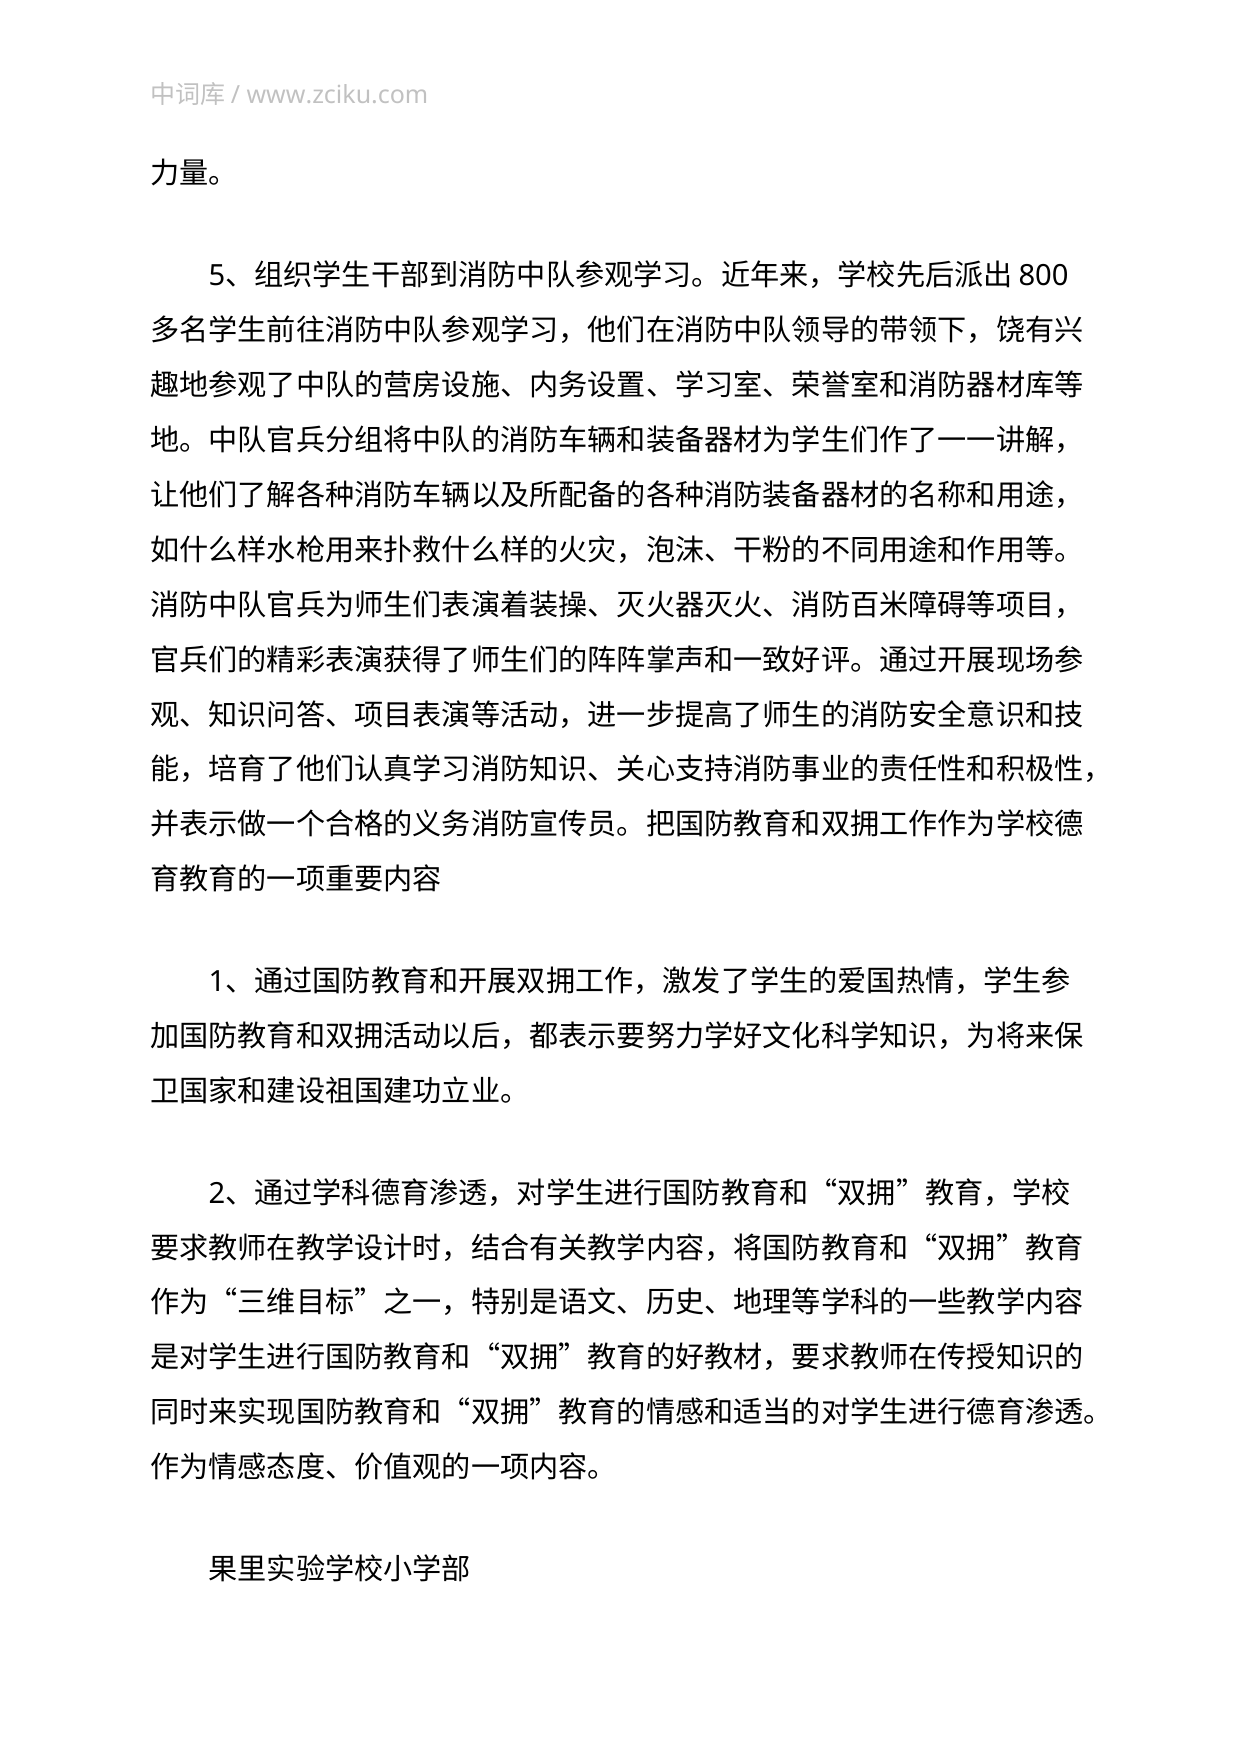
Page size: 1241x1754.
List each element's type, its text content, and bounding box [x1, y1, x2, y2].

text 1、通过国防教育和开展双拥工作，激发了学生的爱国热情，学生参加国防教育和双拥活动以后，都表示要努力学好文化科学知识，为将来保卫国家和建设祖国建功立业。 [150, 957, 1090, 1110]
text 果里实验学校小学部 [150, 1546, 1090, 1588]
text 2、通过学科德育渗透，对学生进行国防教育和“双拥”教育，学校要求教师在教学设计时，结合有关教学内容，将国防教育和“双拥”教育作为“三维目标”之一，特别是语文、历史、地理等学科的一些教学内容是对学生进行国防教育和“双拥”教育的好教材，要求教师在传授知识的同时来实现国防教育和“双拥”教育的情感和适当的对学生进行德育渗透。作为情感态度、价值观的一项内容。 [150, 1169, 1090, 1486]
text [150, 150, 1090, 192]
text 5、组织学生干部到消防中队参观学习。近年来，学校先后派出800多名学生前往消防中队参观学习，他们在消防中队领导的带领下，饶有兴趣地参观了中队的营房设施、内务设置、学习室、荣誉室和消防器材库等地。中队官兵分组将中队的消防车辆和装备器材为学生们作了一一讲解，让他们了解各种消防车辆以及所配备的各种消防装备器材的名称和用途，如什么样水枪用来扑救什么样的火灾，泡沫、干粉的不同用途和作用等。消防中队官兵为师生们表演着装操、灭火器灭火、消防百米障碍等项目，官兵们的精彩表演获得了师生们的阵阵掌声和一致好评。通过开展现场参观、知识问答、项目表演等活动，进一步提高了师生的消防安全意识和技能，培育了他们认真学习消防知识、关心支持消防事业的责任性和积极性，并表示做一个合格的义务消防宣传员。把国防教育和双拥工作作为学校德育教育的一项重要内容 [150, 252, 1090, 898]
